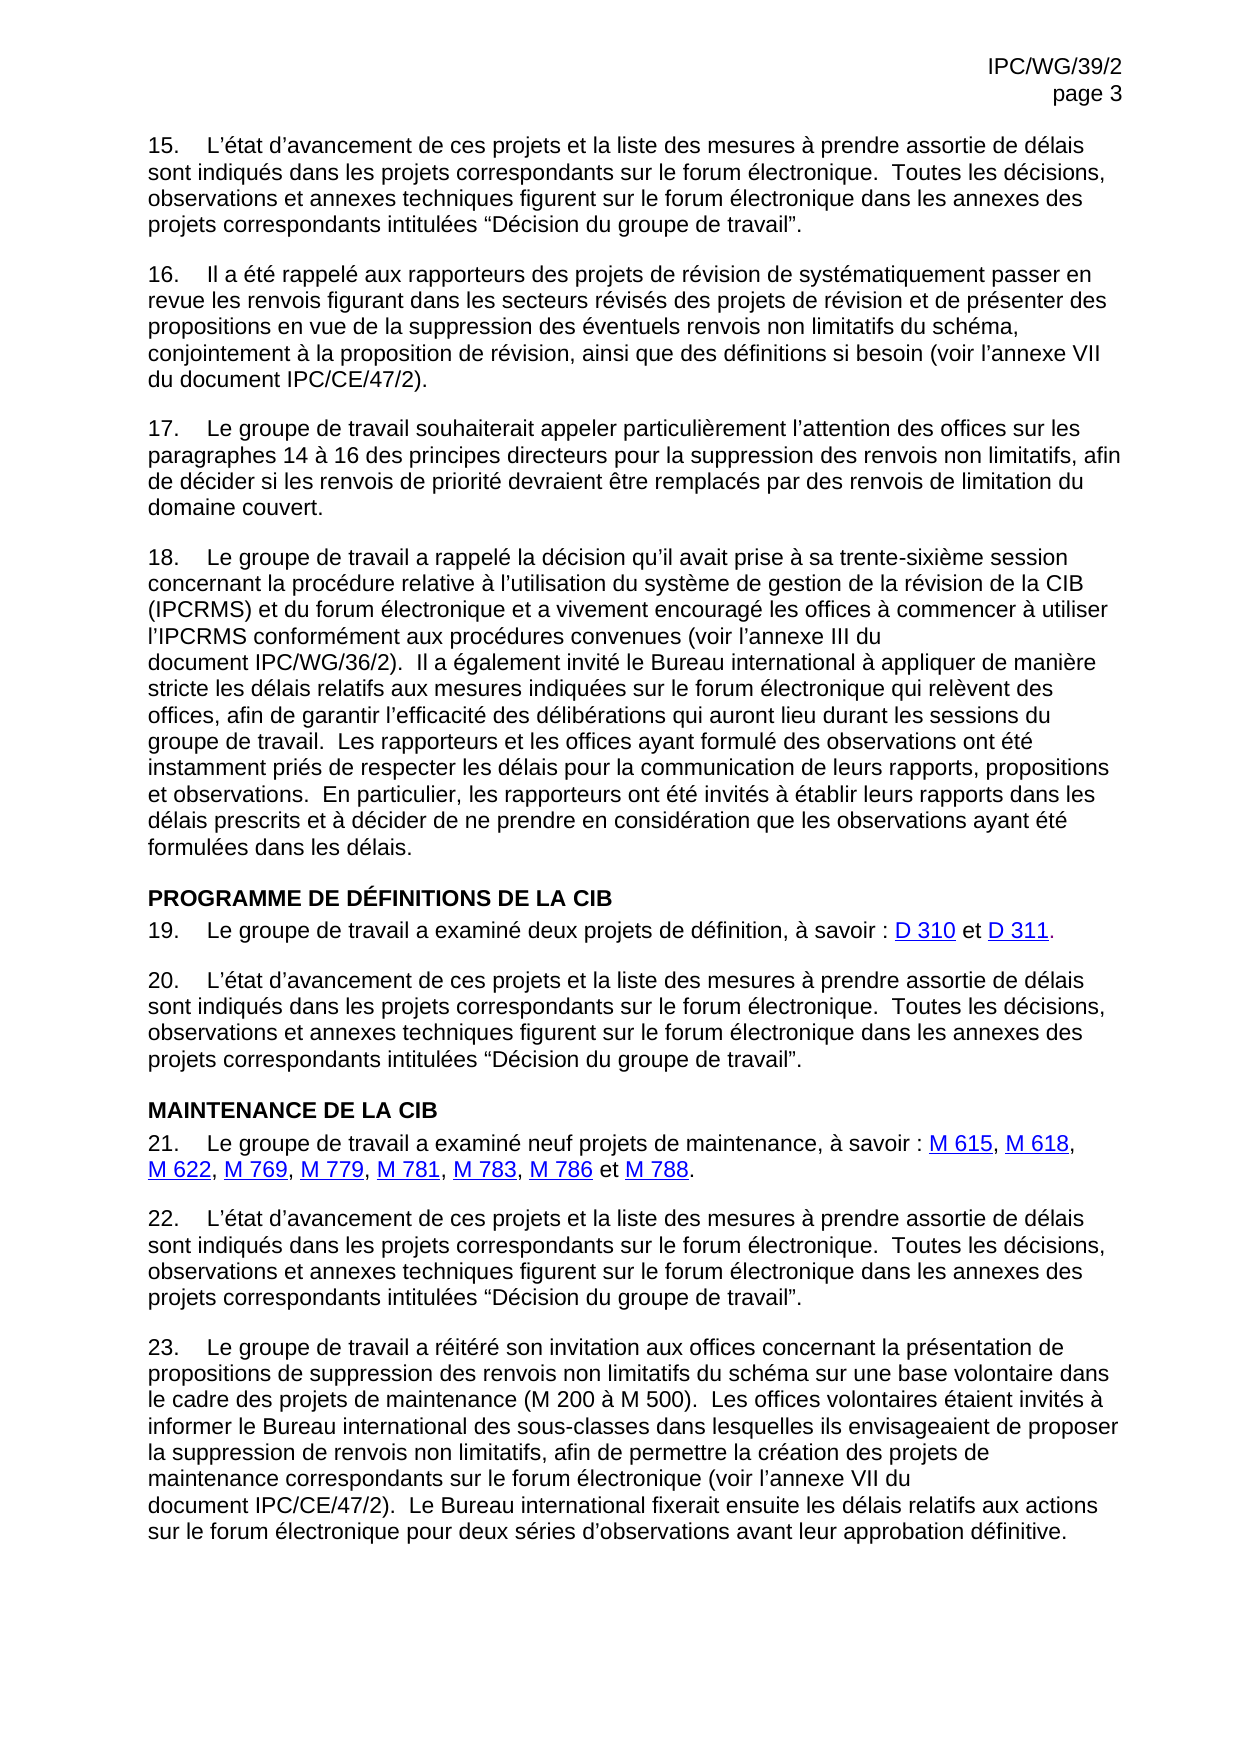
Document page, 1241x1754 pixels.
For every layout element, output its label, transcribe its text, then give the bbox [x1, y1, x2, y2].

text Le groupe de travail a examiné deux projets de définition, à savoir : D 310 et D 311. [148, 917, 1122, 944]
text Le groupe de travail a réitéré son invitation aux offices concernant la présentation de propositions de suppression des renvois non limitatifs du schéma sur une base volontaire dans le cadre des projets de maintenance (M 200 à M 500). Les offices volontaires étaient invités à informer le Bureau international des sous-classes dans lesquelles ils envisageaient de proposer la suppression de renvois non limitatifs, afin de permettre la création des projets de maintenance correspondants sur le forum électronique (voir l’annexe VII du document IPC/CE/47/2). Le Bureau international fixerait ensuite les délais relatifs aux actions sur le forum électronique pour deux séries d’observations avant leur approbation définitive. [148, 1334, 1122, 1544]
text Le groupe de travail a rappelé la décision qu’il avait prise à sa trente-sixième session concernant la procédure relative à l’utilisation du système de gestion de la révision de la CIB (IPCRMS) et du forum électronique et a vivement encouragé les offices à commencer à utiliser l’IPCRMS conformément aux procédures convenues (voir l’annexe III du document IPC/WG/36/2). Il a également invité le Bureau international à appliquer de manière stricte les délais relatifs aux mesures indiquées sur le forum électronique qui relèvent des offices, afin de garantir l’efficacité des délibérations qui auront lieu durant les sessions du groupe de travail. Les rapporteurs et les offices ayant formulé des observations ont été instamment priés de respecter les délais pour la communication de leurs rapports, propositions et observations. En particulier, les rapporteurs ont été invités à établir leurs rapports dans les délais prescrits et à décider de ne prendre en considération que les observations ayant été formulées dans les délais. [148, 543, 1122, 860]
text Il a été rappelé aux rapporteurs des projets de révision de systématiquement passer en revue les renvois figurant dans les secteurs révisés des projets de révision et de présenter des propositions en vue de la suppression des éventuels renvois non limitatifs du schéma, conjointement à la proposition de révision, ainsi que des définitions si besoin (voir l’annexe VII du document IPC/CE/47/2). [148, 261, 1122, 392]
text L’état d’avancement de ces projets et la liste des mesures à prendre assortie de délais sont indiqués dans les projets correspondants sur le forum électronique. Toutes les décisions, observations et annexes techniques figurent sur le forum électronique dans les annexes des projets correspondants intitulées “Décision du groupe de travail”. [148, 967, 1122, 1072]
text Le groupe de travail souhaiterait appeler particulièrement l’attention des offices sur les paragraphes 14 à 16 des principes directeurs pour la suppression des renvois non limitatifs, afin de décider si les renvois de priorité devraient être remplacés par des renvois de limitation du domaine couvert. [148, 415, 1122, 521]
text L’état d’avancement de ces projets et la liste des mesures à prendre assortie de délais sont indiqués dans les projets correspondants sur le forum électronique. Toutes les décisions, observations et annexes techniques figurent sur le forum électronique dans les annexes des projets correspondants intitulées “Décision du groupe de travail”. [148, 132, 1122, 238]
subtitle Maintenance de la CIB [148, 1097, 1122, 1123]
text L’état d’avancement de ces projets et la liste des mesures à prendre assortie de délais sont indiqués dans les projets correspondants sur le forum électronique. Toutes les décisions, observations et annexes techniques figurent sur le forum électronique dans les annexes des projets correspondants intitulées “Décision du groupe de travail”. [148, 1205, 1122, 1311]
subtitle Programme de définitions de la CIB [148, 885, 1122, 911]
text Le groupe de travail a examiné neuf projets de maintenance, à savoir : M 615, M 618, M 622, M 769, M 779, M 781, M 783, M 786 et M 788. [148, 1130, 1122, 1182]
